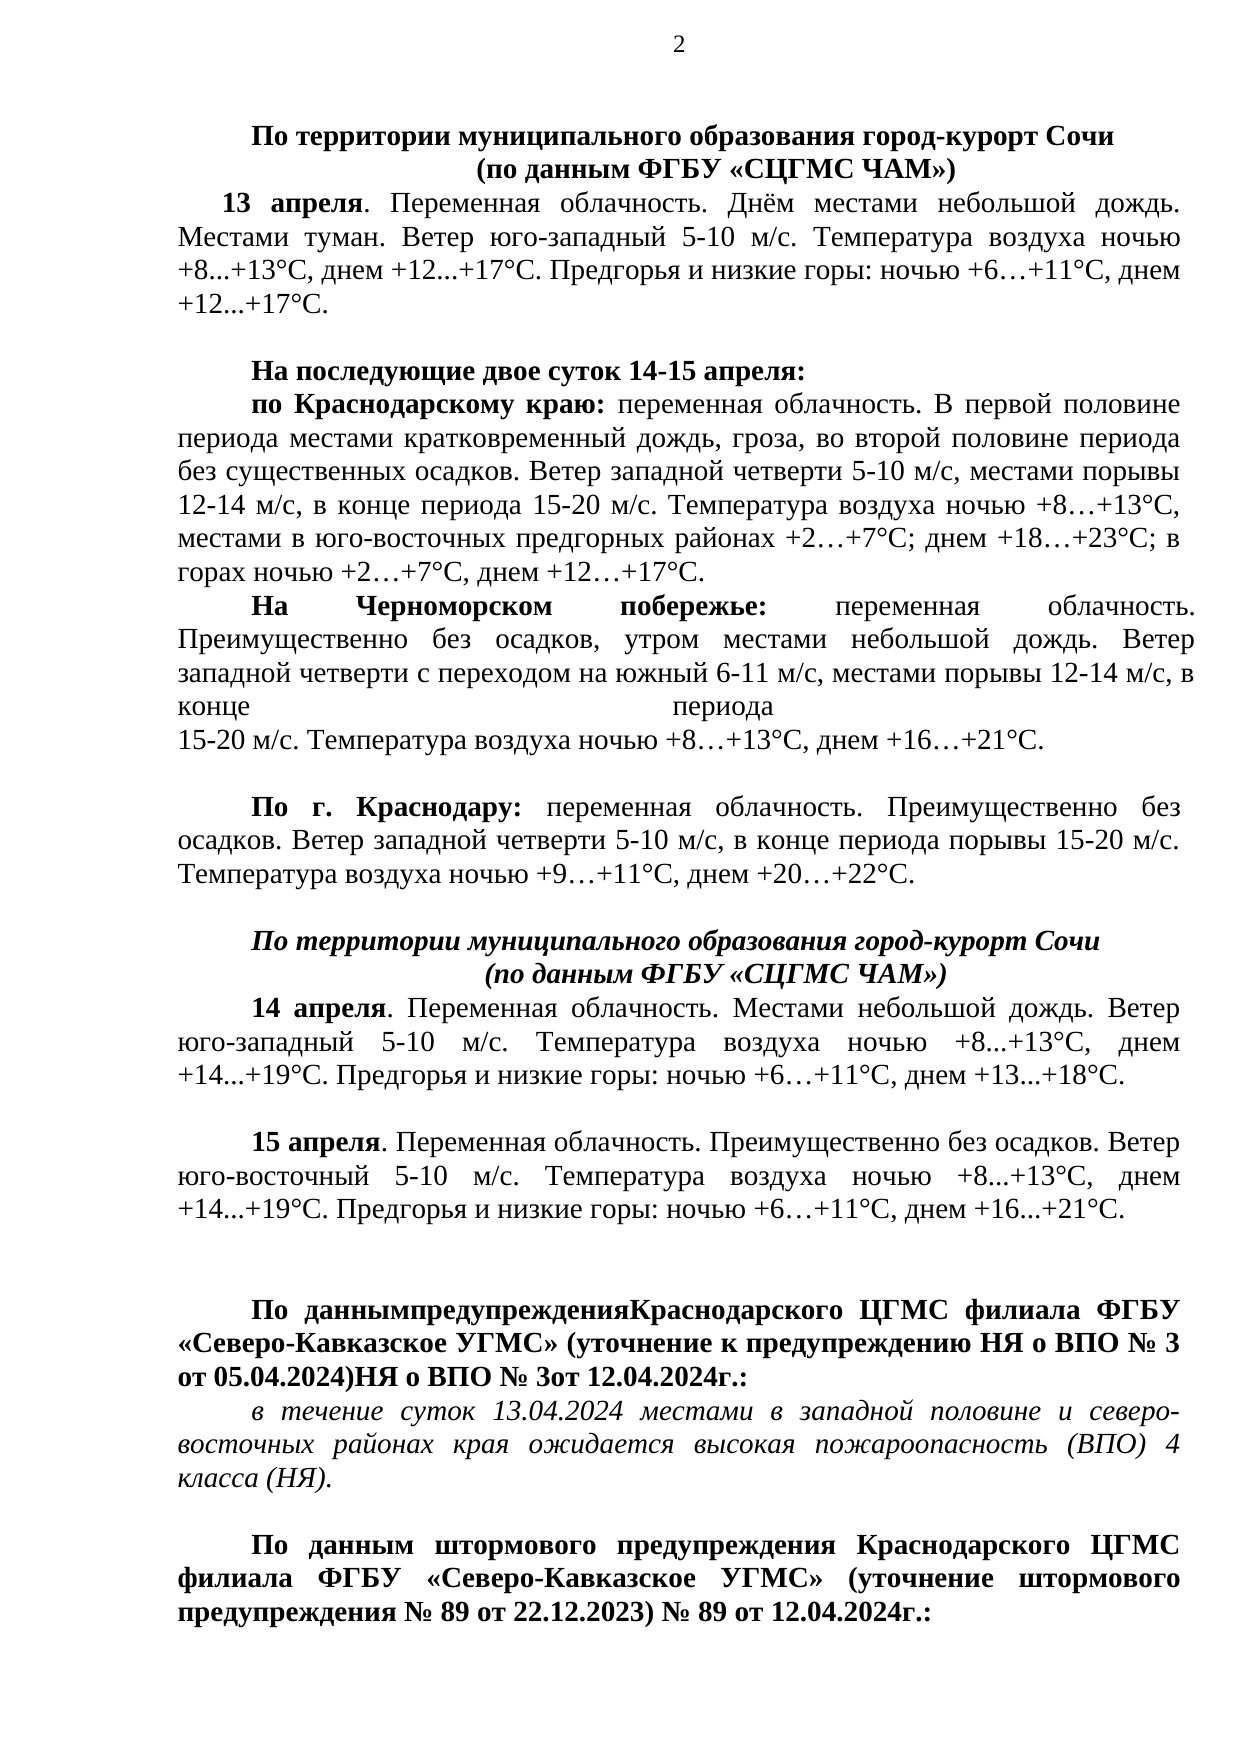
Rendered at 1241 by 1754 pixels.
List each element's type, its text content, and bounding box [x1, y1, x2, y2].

text 14 апреля. Переменная облачность. Местами небольшой дождь. Ветер юго-западный 5-10 м/с. Температура воздуха ночью +8...+13°С, днем +14...+19°С. Предгорья и низкие горы: ночью +6…+11°С, днем +13...+18°С. [177, 990, 1181, 1091]
text По данным штормового предупреждения Краснодарского ЦГМС филиала ФГБУ «Северо-Кавказское УГМС» (уточнение штормового предупреждения № 89 от 22.12.2023) № 89 от 12.04.2024г.: [177, 1527, 1181, 1627]
text На последующие двое суток 14-15 апреля: [177, 353, 1181, 386]
text По г. Краснодару: переменная облачность. Преимущественно без осадков. Ветер западной четверти 5-10 м/с, в конце периода порывы 15-20 м/с. Температура воздуха ночью +9…+11°С, днем +20…+22°С. [177, 789, 1181, 889]
text в течение суток 13.04.2024 местами в западной половине и северо-восточных районах края ожидается высокая пожароопасность (ВПО) 4 класса (НЯ). [177, 1393, 1181, 1493]
text (по данным ФГБУ «СЦГМС ЧАМ») [177, 957, 1181, 990]
text По даннымпредупрежденияКраснодарского ЦГМС филиала ФГБУ «Северо-Кавказское УГМС» (уточнение к предупреждению НЯ о ВПО № 3 от 05.04.2024)НЯ о ВПО № 3от 12.04.2024г.: [177, 1292, 1181, 1393]
text по Краснодарскому краю: переменная облачность. В первой половине периода местами кратковременный дождь, гроза, во второй половине периода без существенных осадков. Ветер западной четверти 5-10 м/с, местами порывы 12-14 м/с, в конце периода 15-20 м/с. Температура воздуха ночью +8…+13°С, местами в юго-восточных предгорных районах +2…+7°С; днем +18…+23°С; в горах ночью +2…+7°С, днем +12…+17°С. [177, 386, 1181, 588]
text На Черноморском побережье: переменная облачность. Преимущественно без осадков, утром местами небольшой дождь. Ветер западной четверти с переходом на южный 6-11 м/с, местами порывы 12-14 м/с, в конце периода 15-20 м/с. Температура воздуха ночью +8…+13°С, днем +16…+21°С. [177, 588, 1196, 755]
text (по данным ФГБУ «СЦГМС ЧАМ») [177, 152, 1181, 185]
text 13 апреля. Переменная облачность. Днём местами небольшой дождь. Местами туман. Ветер юго-западный 5-10 м/с. Температура воздуха ночью +8...+13°С, днем +12...+17°С. Предгорья и низкие горы: ночью +6…+11°С, днем +12...+17°С. [177, 185, 1181, 319]
text По территории муниципального образования город-курорт Сочи [177, 923, 1181, 957]
text 15 апреля. Переменная облачность. Преимущественно без осадков. Ветер юго-восточный 5-10 м/с. Температура воздуха ночью +8...+13°С, днем +14...+19°С. Предгорья и низкие горы: ночью +6…+11°С, днем +16...+21°С. [177, 1124, 1181, 1225]
text По территории муниципального образования город-курорт Сочи [177, 118, 1181, 152]
